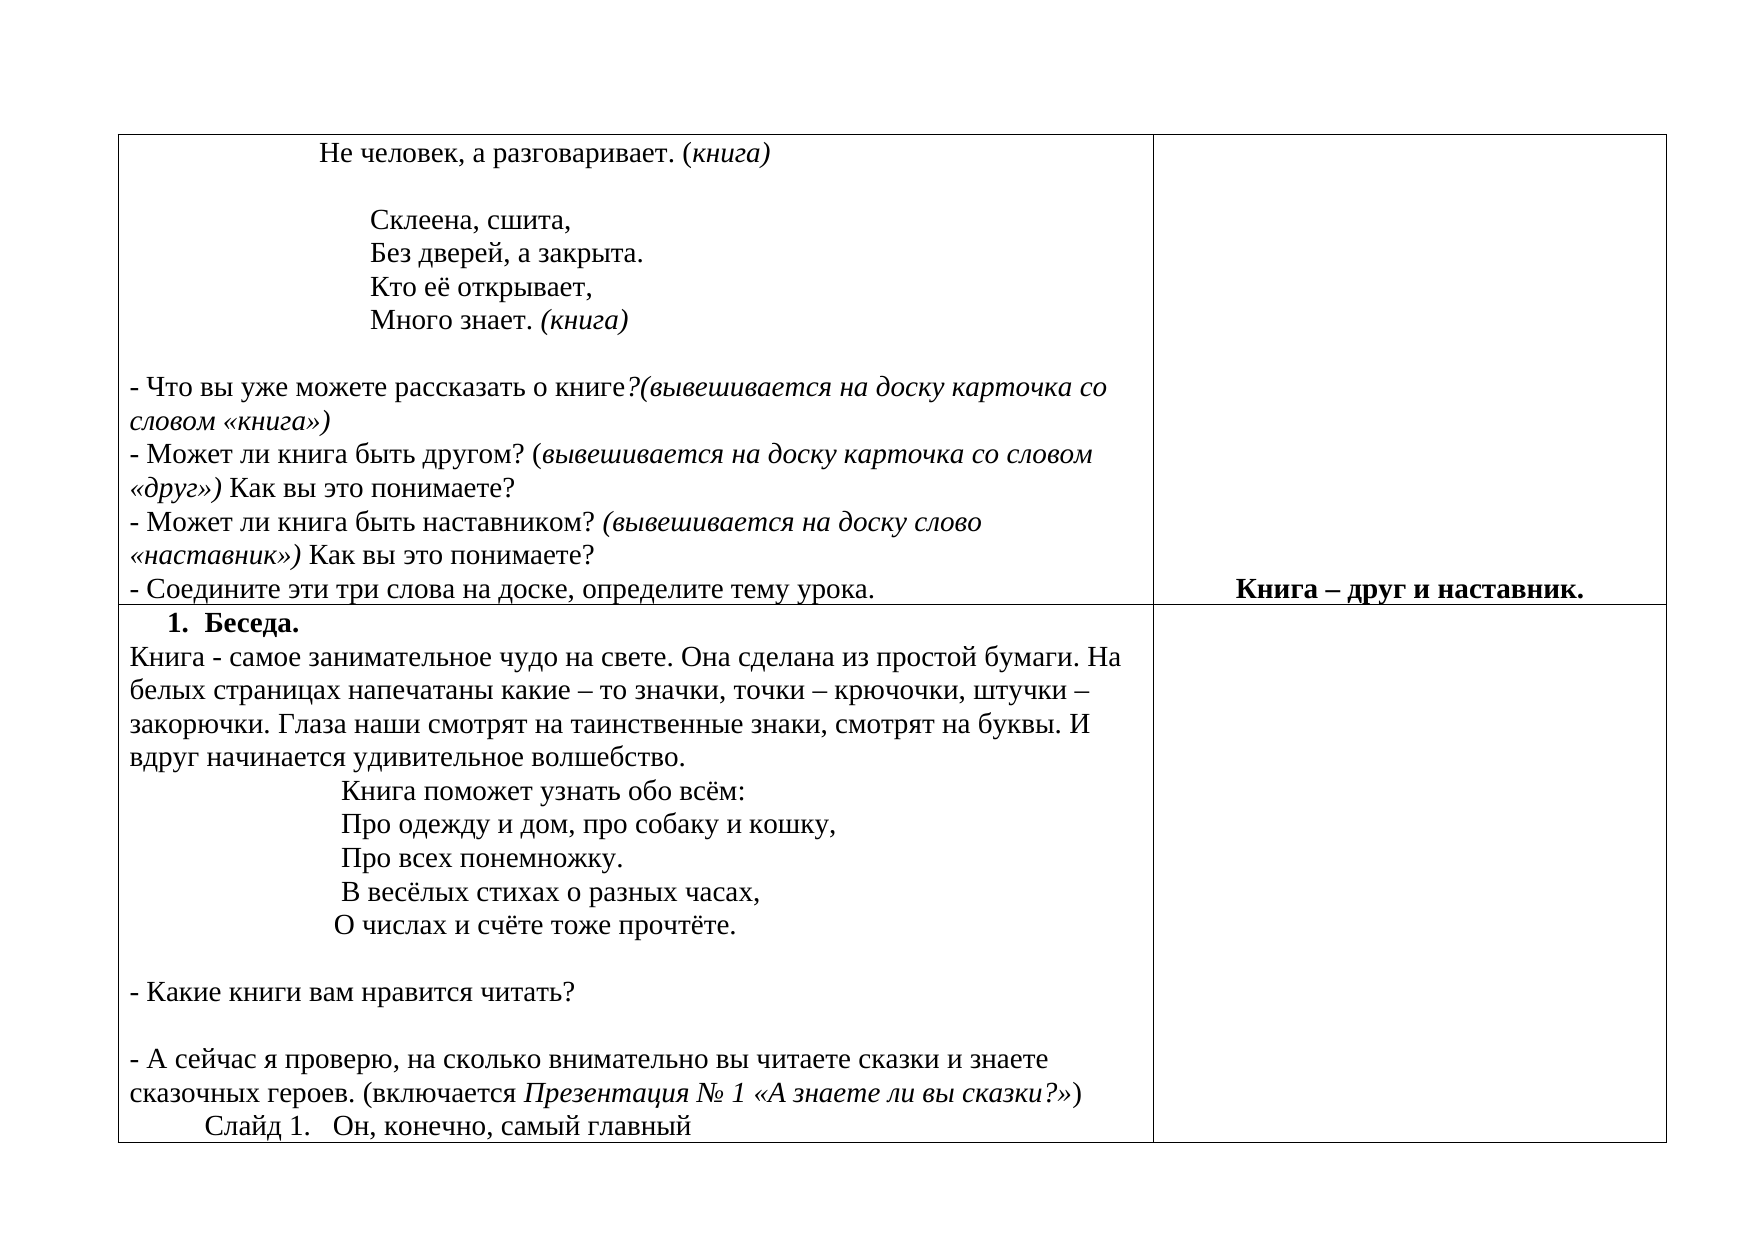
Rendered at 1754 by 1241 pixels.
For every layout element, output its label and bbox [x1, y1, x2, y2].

table_cell [119, 605, 1153, 1142]
table_cell [1154, 605, 1666, 1142]
table_cell [119, 135, 1153, 604]
table_cell [1154, 135, 1666, 604]
